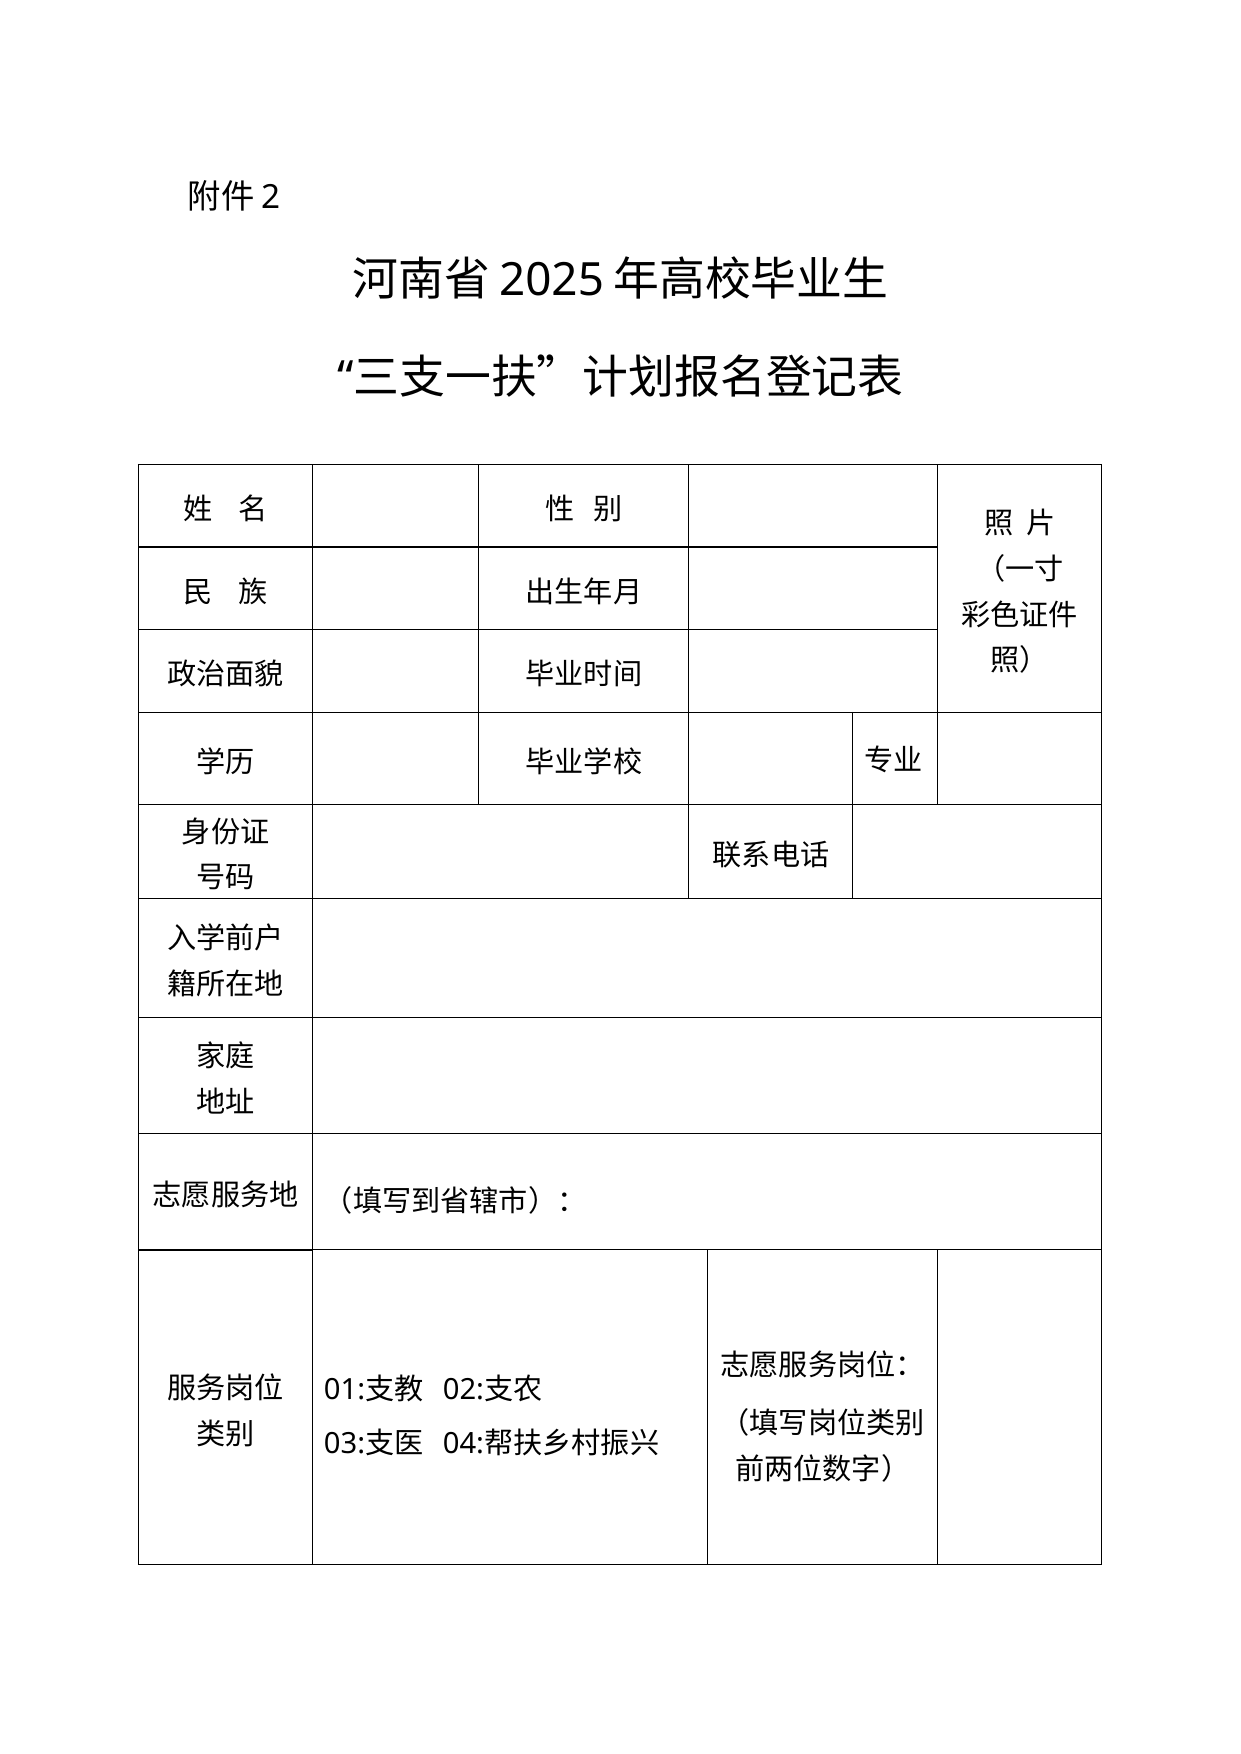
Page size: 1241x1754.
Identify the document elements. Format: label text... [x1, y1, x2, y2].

table_cell [853, 805, 1101, 897]
table_cell [938, 1250, 1101, 1564]
table_cell 政治面貌 [139, 630, 312, 712]
table_cell [313, 713, 478, 804]
table_cell 毕业时间 [479, 630, 688, 712]
table_cell 学历 [139, 713, 312, 804]
table_header [689, 465, 937, 546]
table_cell 专业 [853, 713, 937, 804]
table_header [313, 465, 478, 546]
table_cell [313, 548, 478, 629]
table_header 照 片 （一寸 彩色证件照） [938, 465, 1101, 712]
text “三支一扶”计划报名登记表 [187, 324, 1053, 422]
table_cell [689, 713, 852, 804]
table_cell [313, 630, 478, 712]
table_cell 民 族 [139, 548, 312, 629]
table_header 姓 名 [139, 465, 312, 546]
table_cell [938, 713, 1101, 804]
table_cell [689, 548, 937, 629]
table_header 性 别 [479, 465, 688, 546]
table_cell 志愿服务岗位： （填写岗位类别前两位数字） [708, 1250, 937, 1564]
table_cell 家庭 地址 [139, 1018, 312, 1133]
table_cell 毕业学校 [479, 713, 688, 804]
table_cell [313, 805, 688, 897]
table_cell [313, 1018, 1101, 1133]
table_cell （填写到省辖市）： [313, 1134, 1101, 1249]
table_cell 服务岗位 类别 [139, 1251, 312, 1564]
table_cell 01:支教 02:支农 03:支医 04:帮扶乡村振兴 [313, 1250, 707, 1564]
text 附件2 [187, 162, 1053, 227]
table_cell 入学前户 籍所在地 [139, 899, 312, 1017]
table_cell [313, 899, 1101, 1017]
table_cell 志愿服务地 [139, 1134, 312, 1249]
table_cell 身份证 号码 [139, 805, 312, 897]
text 河南省2025年高校毕业生 [187, 227, 1053, 324]
table_cell [689, 630, 937, 712]
table_cell 联系电话 [689, 805, 852, 897]
table_cell 出生年月 [479, 548, 688, 629]
